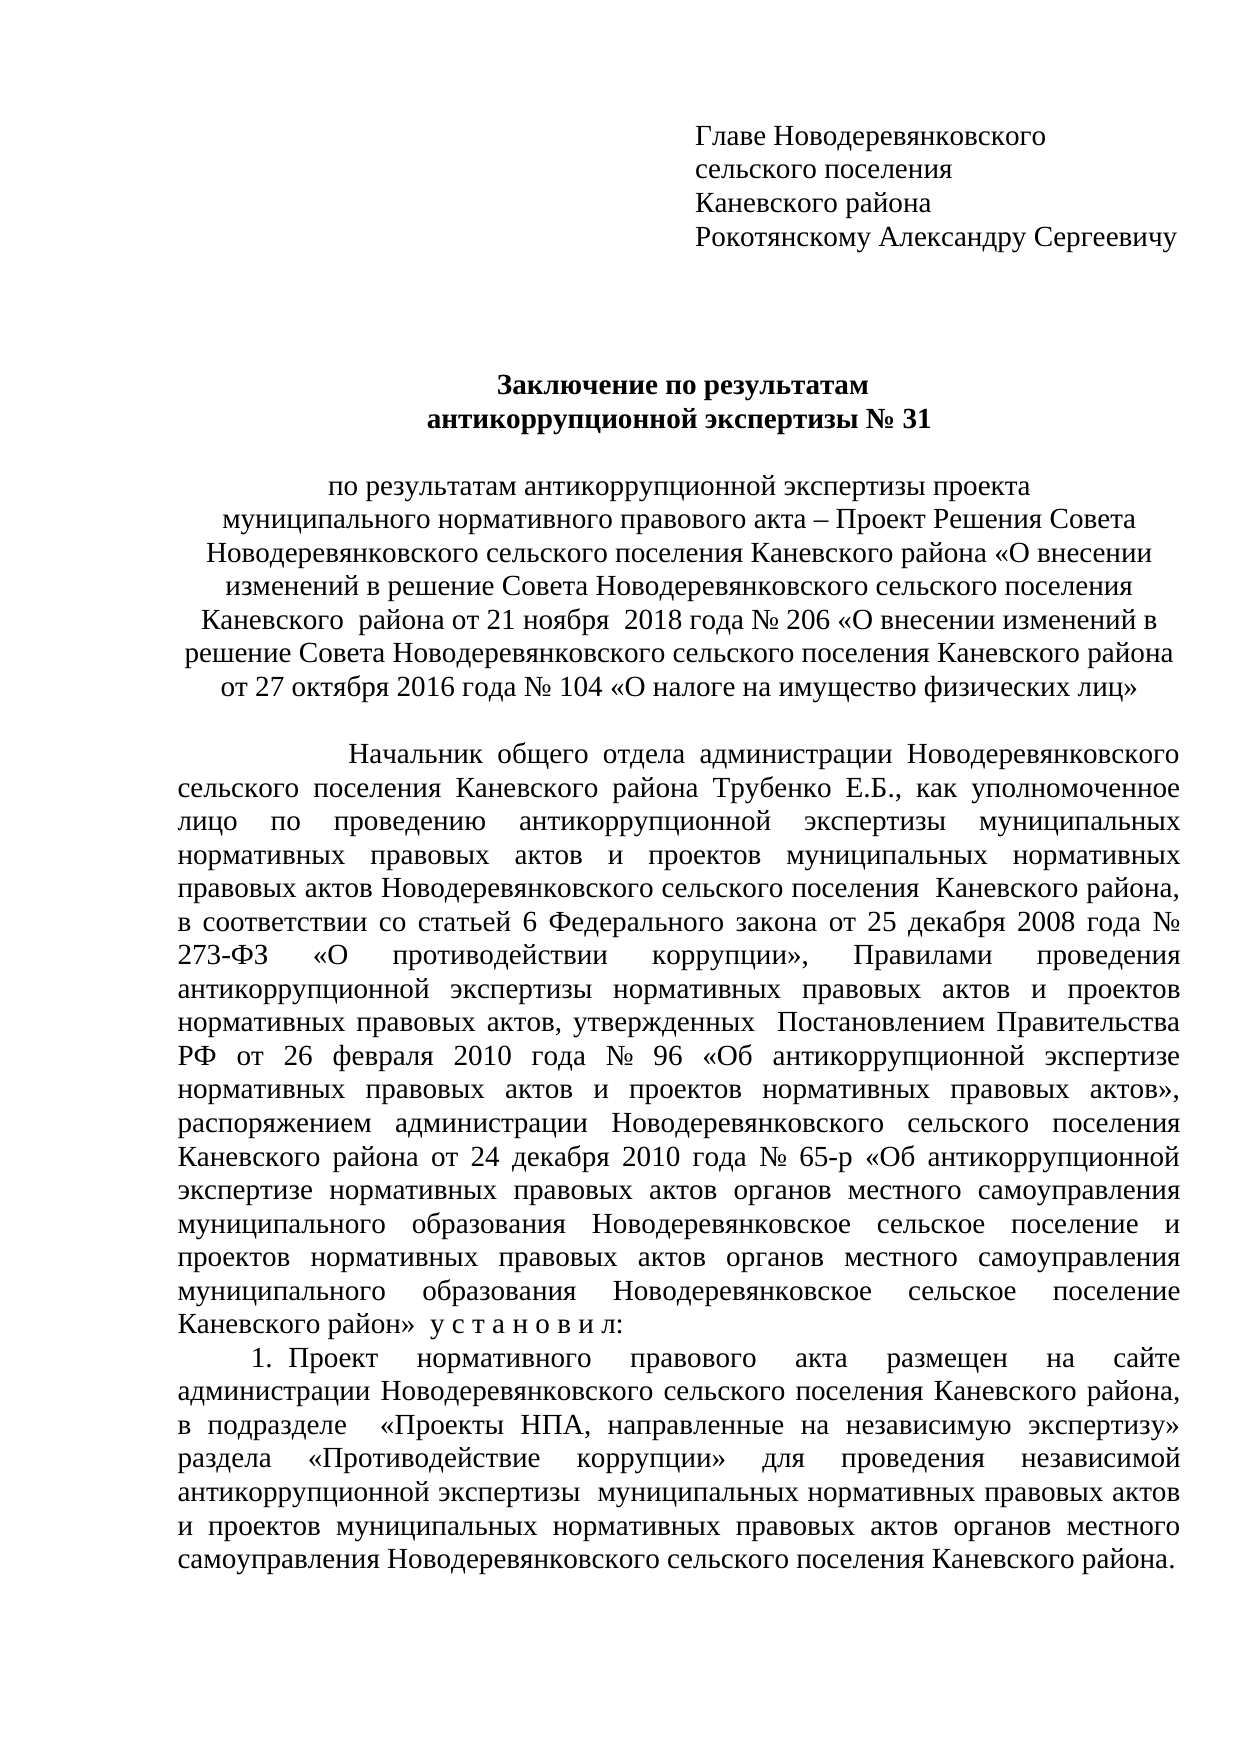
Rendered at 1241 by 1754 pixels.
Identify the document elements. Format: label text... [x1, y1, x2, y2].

text муниципального нормативного правового акта – Проект Решения Совета Новодеревянковского сельского поселения Каневского района «О внесении изменений в решение Совета Новодеревянковского сельского поселения Каневского района от 21 ноября 2018 года № 206 «О внесении изменений в решение Совета Новодеревянковского сельского поселения Каневского района от 27 октября 2016 года № 104 «О налоге на имущество физических лиц» [177, 501, 1181, 703]
text сельского поселения [177, 152, 1181, 185]
text Рокотянскому Александру Сергеевичу [177, 219, 1181, 252]
text Каневского района [177, 185, 1181, 219]
list Проект нормативного правового акта размещен на сайте администрации Новодеревянковского сельского поселения Каневского района, в подразделе «Проекты НПА, направленные на независимую экспертизу» раздела «Противодействие коррупции» для проведения независимой антикоррупционной экспертизы муниципальных нормативных правовых актов и проектов муниципальных нормативных правовых актов органов местного самоуправления Новодеревянковского сельского поселения Каневского района. [177, 1340, 1181, 1575]
text Заключение по результатам [177, 367, 1181, 401]
text Главе Новодеревянковского [177, 118, 1181, 152]
text Начальник общего отдела администрации Новодеревянковского сельского поселения Каневского района Трубенко Е.Б., как уполномоченное лицо по проведению антикоррупционной экспертизы муниципальных нормативных правовых актов и проектов муниципальных нормативных правовых актов Новодеревянковского сельского поселения Каневского района, в соответствии со статьей 6 Федерального закона от 25 декабря 2008 года № 273-ФЗ «О противодействии коррупции», Правилами проведения антикоррупционной экспертизы нормативных правовых актов и проектов нормативных правовых актов, утвержденных Постановлением Правительства РФ от 26 февраля 2010 года № 96 «Об антикоррупционной экспертизе нормативных правовых актов и проектов нормативных правовых актов», распоряжением администрации Новодеревянковского сельского поселения Каневского района от 24 декабря 2010 года № 65-р «Об антикоррупционной экспертизе нормативных правовых актов органов местного самоуправления муниципального образования Новодеревянковское сельское поселение и проектов нормативных правовых актов органов местного самоуправления муниципального образования Новодеревянковское сельское поселение Каневского район» у с т а н о в и л: [177, 736, 1181, 1340]
subtitle по результатам антикоррупционной экспертизы проекта [177, 468, 1181, 501]
text антикоррупционной экспертизы № 31 [177, 401, 1181, 434]
